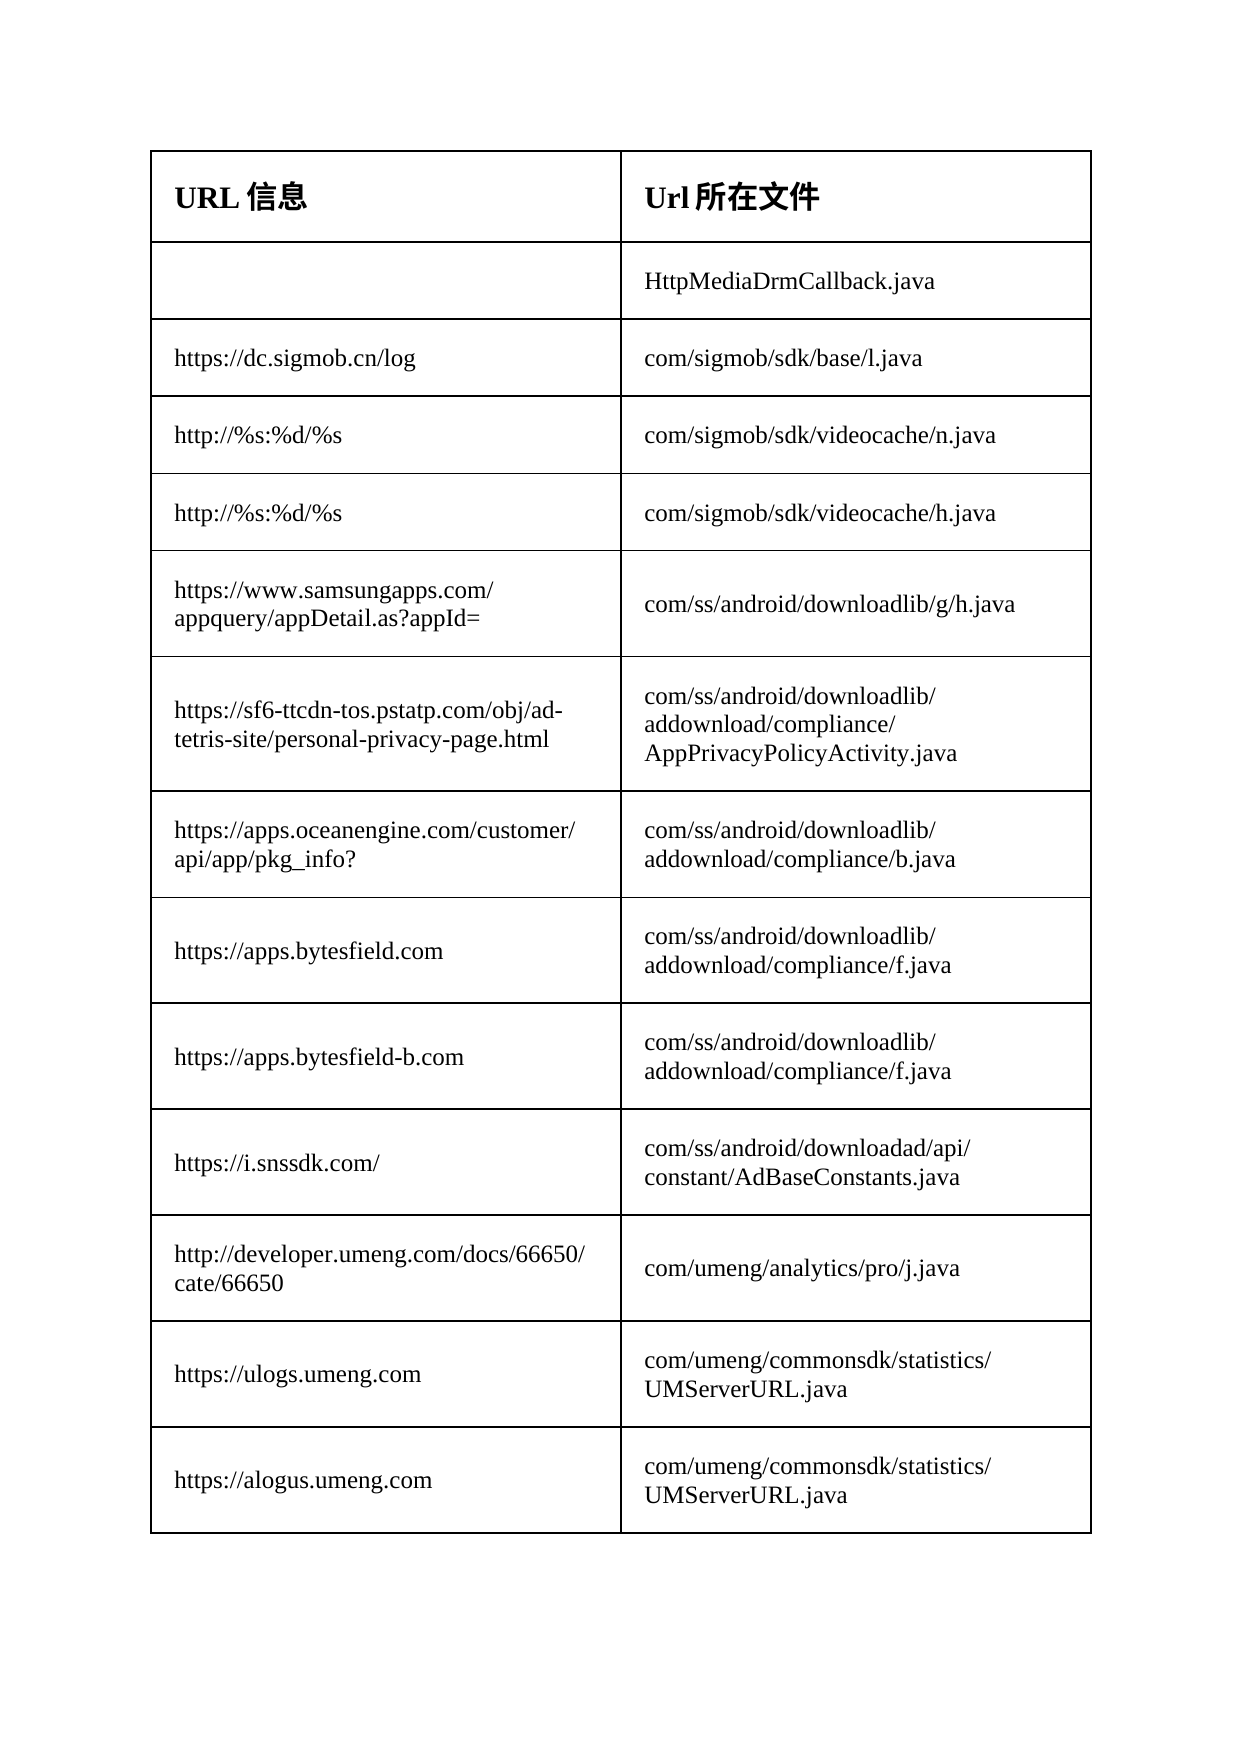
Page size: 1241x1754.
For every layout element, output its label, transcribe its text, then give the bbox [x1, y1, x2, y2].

table_header Url所在文件 [622, 152, 1090, 241]
table_cell com/sigmob/sdk/base/l.java [622, 320, 1090, 395]
table_cell https://ulogs.umeng.com [152, 1322, 620, 1426]
table_cell com/umeng/analytics/pro/j.java [622, 1216, 1090, 1320]
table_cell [152, 243, 620, 318]
table_cell https://sf6-ttcdn-tos.pstatp.com/obj/ad-tetris-site/personal-privacy-page.html [152, 657, 620, 790]
table_cell http://%s:%d/%s [152, 397, 620, 473]
table_cell https://apps.bytesfield.com [152, 898, 620, 1002]
table_cell com/ss/android/downloadlib/g/h.java [622, 551, 1090, 656]
table_cell com/ss/android/downloadlib/addownload/compliance/b.java [622, 792, 1090, 896]
table_cell com/ss/android/downloadad/api/constant/AdBaseConstants.java [622, 1110, 1090, 1214]
table_cell https://dc.sigmob.cn/log [152, 320, 620, 395]
table_header URL信息 [152, 152, 620, 241]
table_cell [622, 1322, 1090, 1426]
table_cell https://apps.oceanengine.com/customer/api/app/pkg_info? [152, 792, 620, 896]
table_cell com/ss/android/downloadlib/addownload/compliance/f.java [622, 1004, 1090, 1108]
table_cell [622, 1428, 1090, 1532]
table_cell https://i.snssdk.com/ [152, 1110, 620, 1214]
table_cell http://developer.umeng.com/docs/66650/cate/66650 [152, 1216, 620, 1320]
table_cell https://alogus.umeng.com [152, 1428, 620, 1532]
table_cell com/sigmob/sdk/videocache/n.java [622, 397, 1090, 473]
table_cell com/ss/android/downloadlib/addownload/compliance/AppPrivacyPolicyActivity.java [622, 657, 1090, 790]
table_cell https://www.samsungapps.com/appquery/appDetail.as?appId= [152, 551, 620, 656]
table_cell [622, 243, 1090, 318]
table_cell http://%s:%d/%s [152, 474, 620, 550]
table_cell com/sigmob/sdk/videocache/h.java [622, 474, 1090, 550]
table_cell com/ss/android/downloadlib/addownload/compliance/f.java [622, 898, 1090, 1002]
table_cell https://apps.bytesfield-b.com [152, 1004, 620, 1108]
